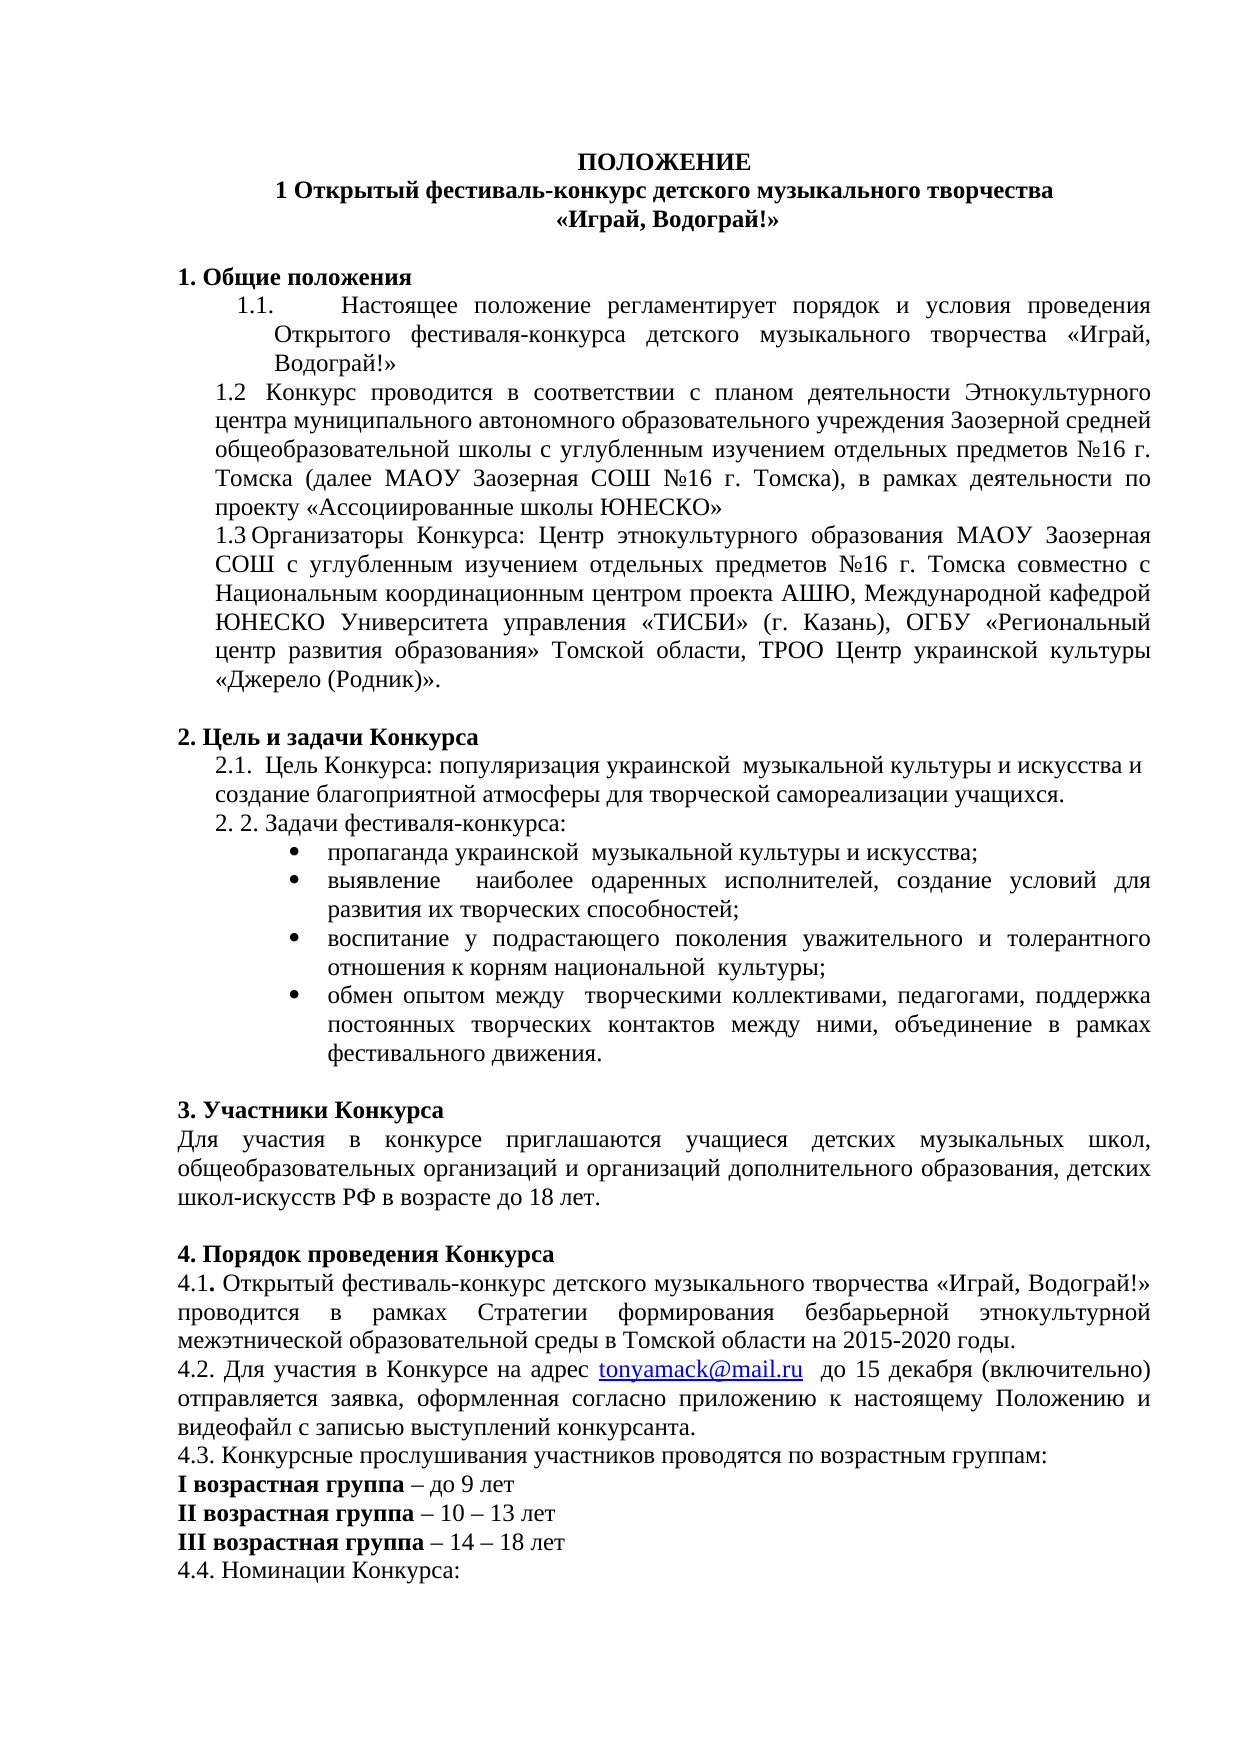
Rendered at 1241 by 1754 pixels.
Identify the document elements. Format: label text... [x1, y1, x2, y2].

text «Играй, Водограй!» [177, 204, 1152, 233]
text 1.2 Конкурс проводится в соответствии с планом деятельности Этнокультурного центра муниципального автономного образовательного учреждения Заозерной средней общеобразовательной школы с углубленным изучением отдельных предметов №16 г. Томска (далее МАОУ Заозерная СОШ №16 г. Томска), в рамках деятельности по проекту «Ассоциированные школы ЮНЕСКО» [215, 377, 1152, 521]
list Настоящее положение регламентирует порядок и условия проведения Открытого фестиваля-конкурса детского музыкального творчества «Играй, Водограй!» [236, 291, 1152, 377]
text ПОЛОЖЕНИЕ [177, 147, 1152, 176]
text 4.3. Конкурсные прослушивания участников проводятся по возрастным группам: [177, 1441, 1152, 1469]
list обмен опытом между творческими коллективами, педагогами, поддержка постоянных творческих контактов между ними, объединение в рамках фестивального движения. [290, 981, 1152, 1067]
list II возрастная группа – 10 – 13 лет [177, 1498, 1152, 1527]
text 4.4. Номинации Конкурса: [177, 1556, 1152, 1584]
text 3. Участники Конкурса [177, 1096, 1152, 1124]
list 2. Цель и задачи Конкурса [177, 722, 1152, 751]
text 4. Порядок проведения Конкурса [177, 1239, 1152, 1268]
text Для участия в конкурсе приглашаются учащиеся детских музыкальных школ, общеобразовательных организаций и организаций дополнительного образования, детских школ-искусств РФ в возрасте до 18 лет. [177, 1124, 1152, 1211]
text 2. 2. Задачи фестиваля-конкурса: [215, 808, 1152, 837]
text 2.1. Цель Конкурса: популяризация украинской музыкальной культуры и искусства и создание благоприятной атмосферы для творческой самореализации учащихся. [215, 751, 1152, 808]
list III возрастная группа – 14 – 18 лет [177, 1527, 1152, 1556]
text 1. Общие положения [177, 262, 1152, 291]
list пропаганда украинской музыкальной культуры и искусства; [290, 837, 1152, 866]
list выявление наиболее одаренных исполнителей, создание условий для развития их творческих способностей; [290, 866, 1152, 923]
list воспитание у подрастающего поколения уважительного и толерантного отношения к корням национальной культуры; [290, 923, 1152, 981]
text 1.3 Организаторы Конкурса: Центр этнокультурного образования МАОУ Заозерная СОШ с углубленным изучением отдельных предметов №16 г. Томска совместно с Национальным координационным центром проекта АШЮ, Международной кафедрой ЮНЕСКО Университета управления «ТИСБИ» (г. Казань), ОГБУ «Региональный центр развития образования» Томской области, ТРОО Центр украинской культуры «Джерело (Родник)». [215, 521, 1152, 693]
text 4.1. Открытый фестиваль-конкурс детского музыкального творчества «Играй, Водограй!» проводится в рамках Стратегии формирования безбарьерной этнокультурной межэтнической образовательной среды в Томской области на 2015-2020 годы. [177, 1268, 1152, 1354]
text 4.2. Для участия в Конкурсе на адрес tonyamack@mail.ru до 15 декабря (включительно) отправляется заявка, оформленная согласно приложению к настоящему Положению и видеофайл с записью выступлений конкурсанта. [177, 1354, 1152, 1441]
text 1 Открытый фестиваль-конкурс детского музыкального творчества [177, 176, 1152, 204]
list I возрастная группа – до 9 лет [177, 1469, 1152, 1498]
